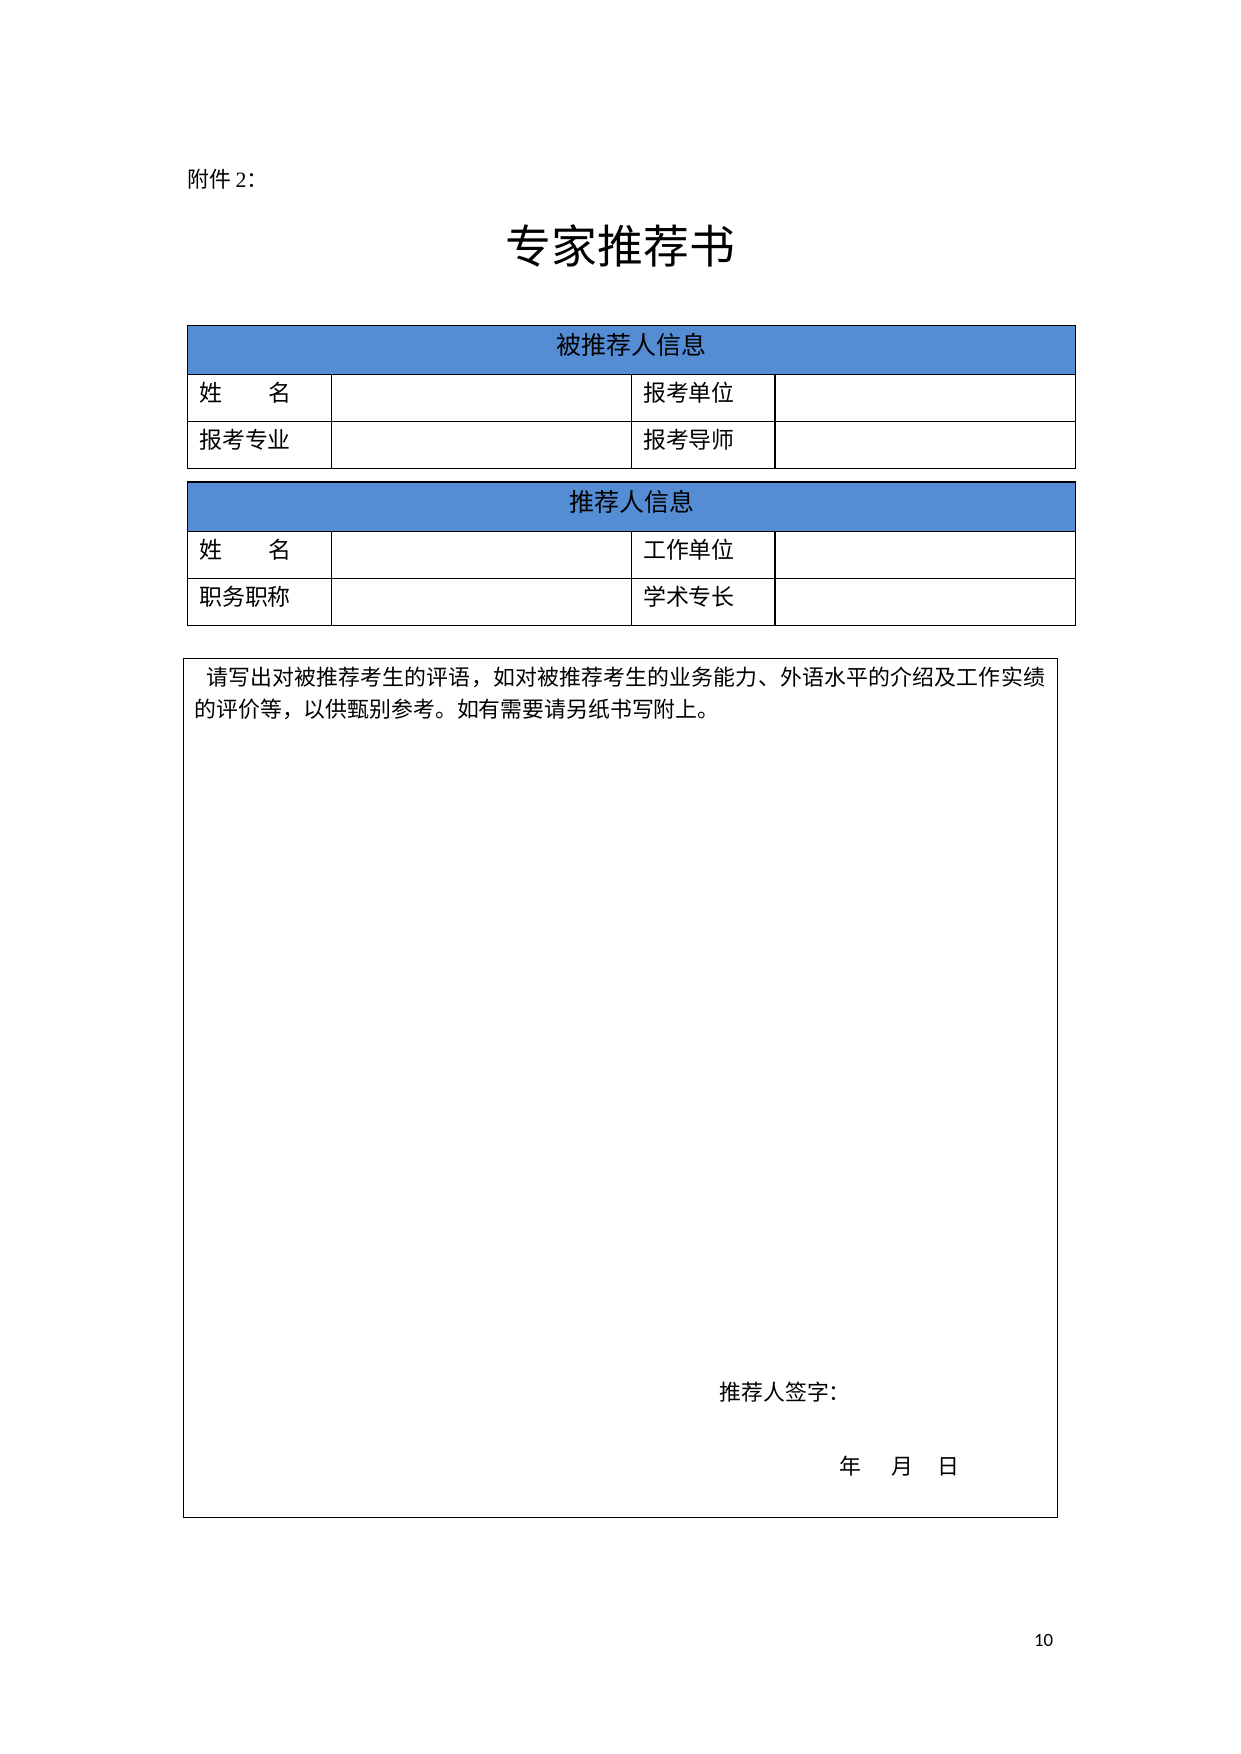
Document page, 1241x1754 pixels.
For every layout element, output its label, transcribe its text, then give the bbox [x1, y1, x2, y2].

table_cell 报考单位 [632, 375, 774, 421]
text 附件2： [187, 162, 1053, 194]
table_cell [332, 422, 631, 468]
table_cell 报考专业 [188, 422, 331, 468]
table_cell [332, 532, 631, 578]
table_cell [776, 532, 1075, 578]
table_header 被推荐人信息 [188, 326, 1075, 374]
table_cell [332, 375, 631, 421]
table_cell [776, 579, 1075, 625]
table_cell 学术专长 [632, 579, 774, 625]
table_cell 姓 名 [188, 375, 331, 421]
table_header 推荐人信息 [188, 483, 1075, 531]
table_cell 报考导师 [632, 422, 774, 468]
table_cell 职务职称 [188, 579, 331, 625]
table_header 请写出对被推荐考生的评语，如对被推荐考生的业务能力、外语水平的介绍及工作实绩的评价等，以供甄别参考。如有需要请另纸书写附上。 推荐人签字： 年 月 日 [184, 659, 1057, 1517]
table_cell [776, 375, 1075, 421]
table_cell [332, 579, 631, 625]
table_cell 工作单位 [632, 532, 774, 578]
table_cell 姓 名 [188, 532, 331, 578]
table_cell [776, 422, 1075, 468]
text 专家推荐书 [187, 194, 1053, 292]
